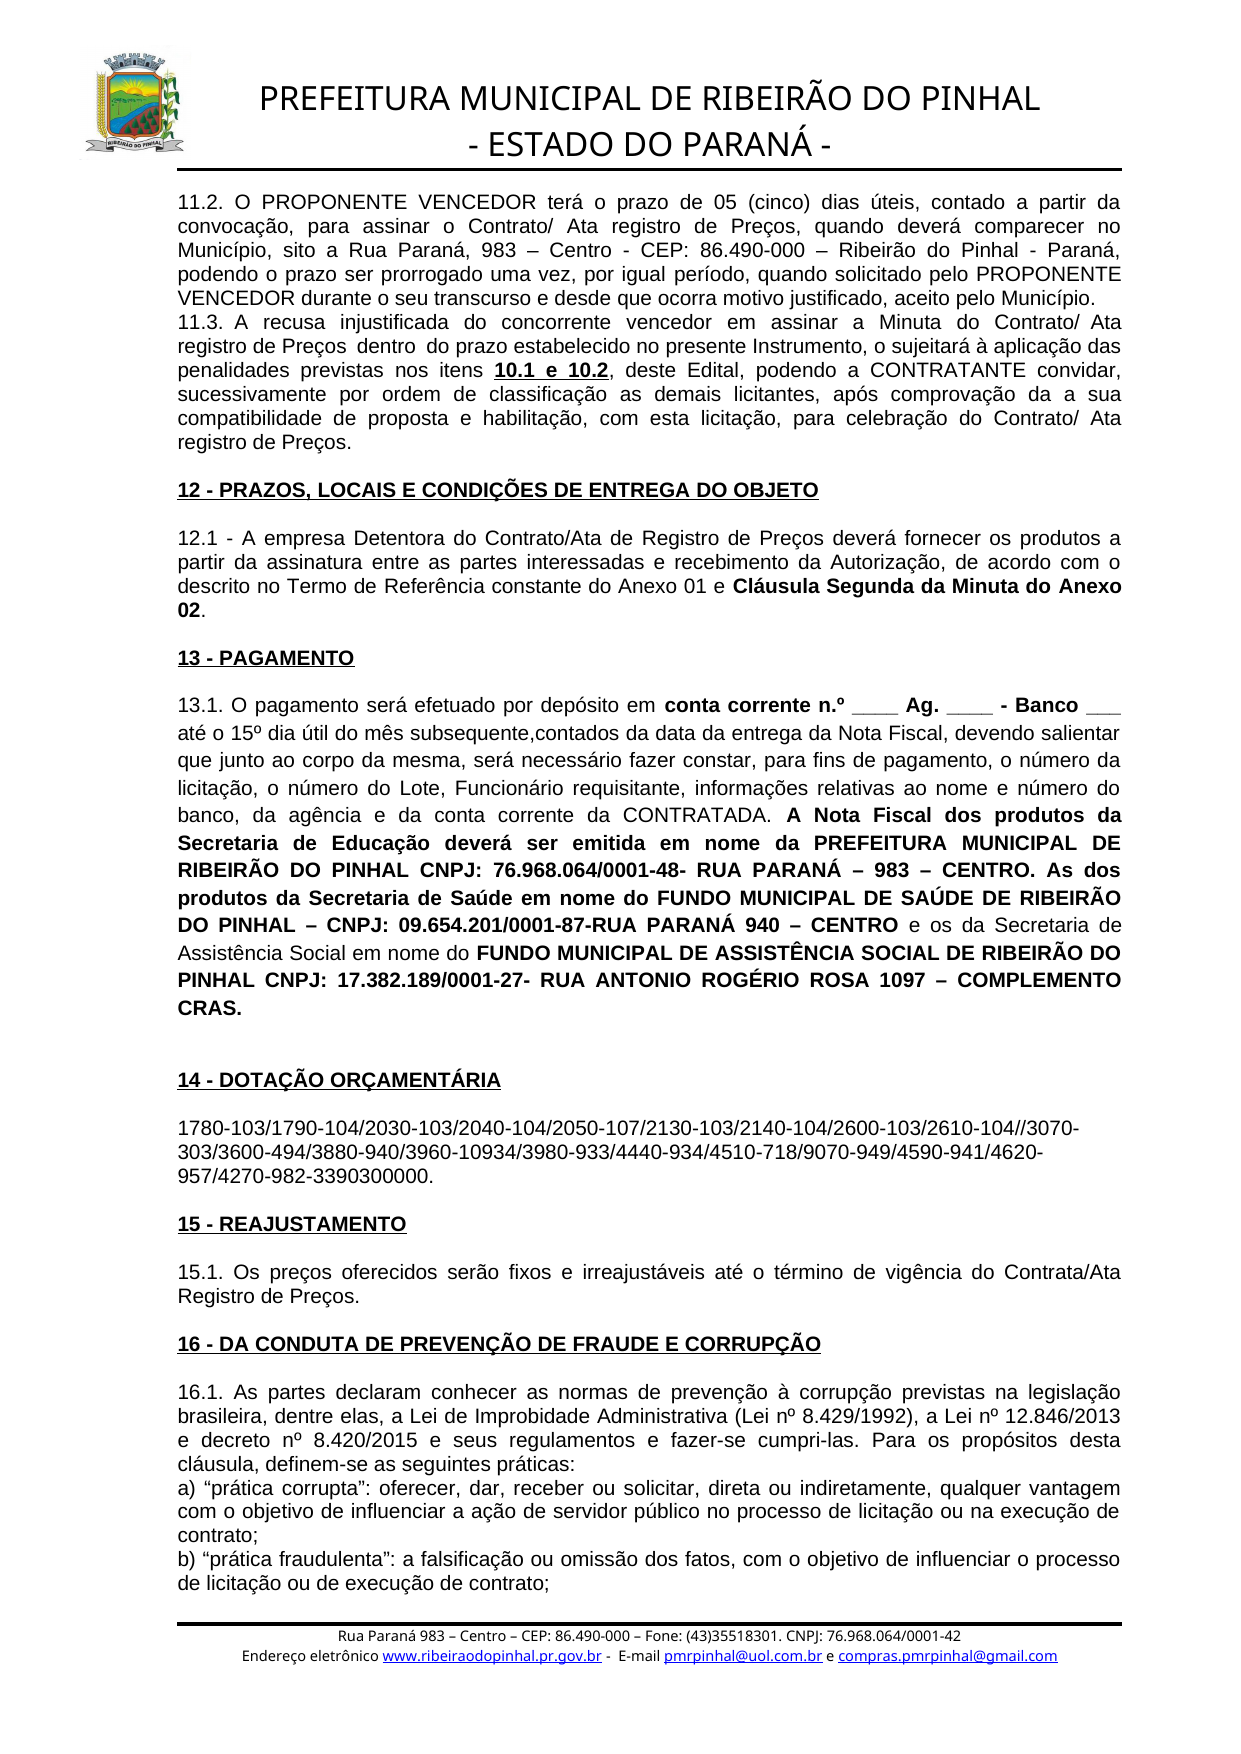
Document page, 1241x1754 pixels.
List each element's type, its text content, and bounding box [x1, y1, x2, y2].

text 11.2. O PROPONENTE VENCEDOR terá o prazo de 05 (cinco) dias úteis, contado a partir da convocação, para assinar o Contrato/ Ata registro de Preços, quando deverá comparecer no Município, sito a Rua Paraná, 983 – Centro - CEP: 86.490-000 – Ribeirão do Pinhal - Paraná, podendo o prazo ser prorrogado uma vez, por igual período, quando solicitado pelo PROPONENTE VENCEDOR durante o seu transcurso e desde que ocorra motivo justificado, aceito pelo Município. [177, 190, 1122, 310]
text 13.1. O pagamento será efetuado por depósito em conta corrente n.º ____ Ag. ____ - Banco ___ até o 15º dia útil do mês subsequente,contados da data da entrega da Nota Fiscal, devendo salientar que junto ao corpo da mesma, será necessário fazer constar, para fins de pagamento, o número da licitação, o número do Lote, Funcionário requisitante, informações relativas ao nome e número do banco, da agência e da conta corrente da CONTRATADA. A Nota Fiscal dos produtos da Secretaria de Educação deverá ser emitida em nome da PREFEITURA MUNICIPAL DE RIBEIRÃO DO PINHAL CNPJ: 76.968.064/0001-48- RUA PARANÁ – 983 – CENTRO. As dos produtos da Secretaria de Saúde em nome do FUNDO MUNICIPAL DE SAÚDE DE RIBEIRÃO DO PINHAL – CNPJ: 09.654.201/0001-87-RUA PARANÁ 940 – CENTRO e os da Secretaria de Assistência Social em nome do FUNDO MUNICIPAL DE ASSISTÊNCIA SOCIAL DE RIBEIRÃO DO PINHAL CNPJ: 17.382.189/0001-27- RUA ANTONIO ROGÉRIO ROSA 1097 – COMPLEMENTO CRAS. [177, 693, 1122, 1020]
text 15 - REAJUSTAMENTO [177, 1212, 1122, 1236]
text 14 - DOTAÇÃO ORÇAMENTÁRIA [177, 1068, 1122, 1092]
text 12.1 - A empresa Detentora do Contrato/Ata de Registro de Preços deverá fornecer os produtos a partir da assinatura entre as partes interessadas e recebimento da Autorização, de acordo com o descrito no Termo de Referência constante do Anexo 01 e Cláusula Segunda da Minuta do Anexo 02. [177, 526, 1122, 621]
text 1780-103/1790-104/2030-103/2040-104/2050-107/2130-103/2140-104/2600-103/2610-104//3070-303/3600-494/3880-940/3960-10934/3980-933/4440-934/4510-718/9070-949/4590-941/4620-957/4270-982-3390300000. [177, 1116, 1122, 1188]
text 12 - PRAZOS, LOCAIS E CONDIÇÕES DE ENTREGA DO OBJETO [177, 478, 1122, 502]
picture [79, 45, 192, 160]
text 16.1. As partes declaram conhecer as normas de prevenção à corrupção previstas na legislação brasileira, dentre elas, a Lei de Improbidade Administrativa (Lei nº 8.429/1992), a Lei nº 12.846/2013 e decreto nº 8.420/2015 e seus regulamentos e fazer-se cumpri-las. Para os propósitos desta cláusula, definem-se as seguintes práticas: [177, 1379, 1122, 1475]
text 15.1. Os preços oferecidos serão fixos e irreajustáveis até o término de vigência do Contrata/Ata Registro de Preços. [177, 1260, 1122, 1308]
text 11.3. A recusa injustificada do concorrente vencedor em assinar a Minuta do Contrato/ Ata registro de Preços dentro do prazo estabelecido no presente Instrumento, o sujeitará à aplicação das penalidades previstas nos itens 10.1 e 10.2, deste Edital, podendo a CONTRATANTE convidar, sucessivamente por ordem de classificação as demais licitantes, após comprovação da a sua compatibilidade de proposta e habilitação, com esta licitação, para celebração do Contrato/ Ata registro de Preços. [177, 310, 1122, 454]
text a) “prática corrupta”: oferecer, dar, receber ou solicitar, direta ou indiretamente, qualquer vantagem com o objetivo de influenciar a ação de servidor público no processo de licitação ou na execução de contrato; [177, 1475, 1122, 1547]
text 16 - DA CONDUTA DE PREVENÇÃO DE FRAUDE E CORRUPÇÃO [177, 1332, 1122, 1356]
text b) “prática fraudulenta”: a falsificação ou omissão dos fatos, com o objetivo de influenciar o processo de licitação ou de execução de contrato; [177, 1547, 1122, 1595]
text 13 - PAGAMENTO [177, 645, 1122, 669]
